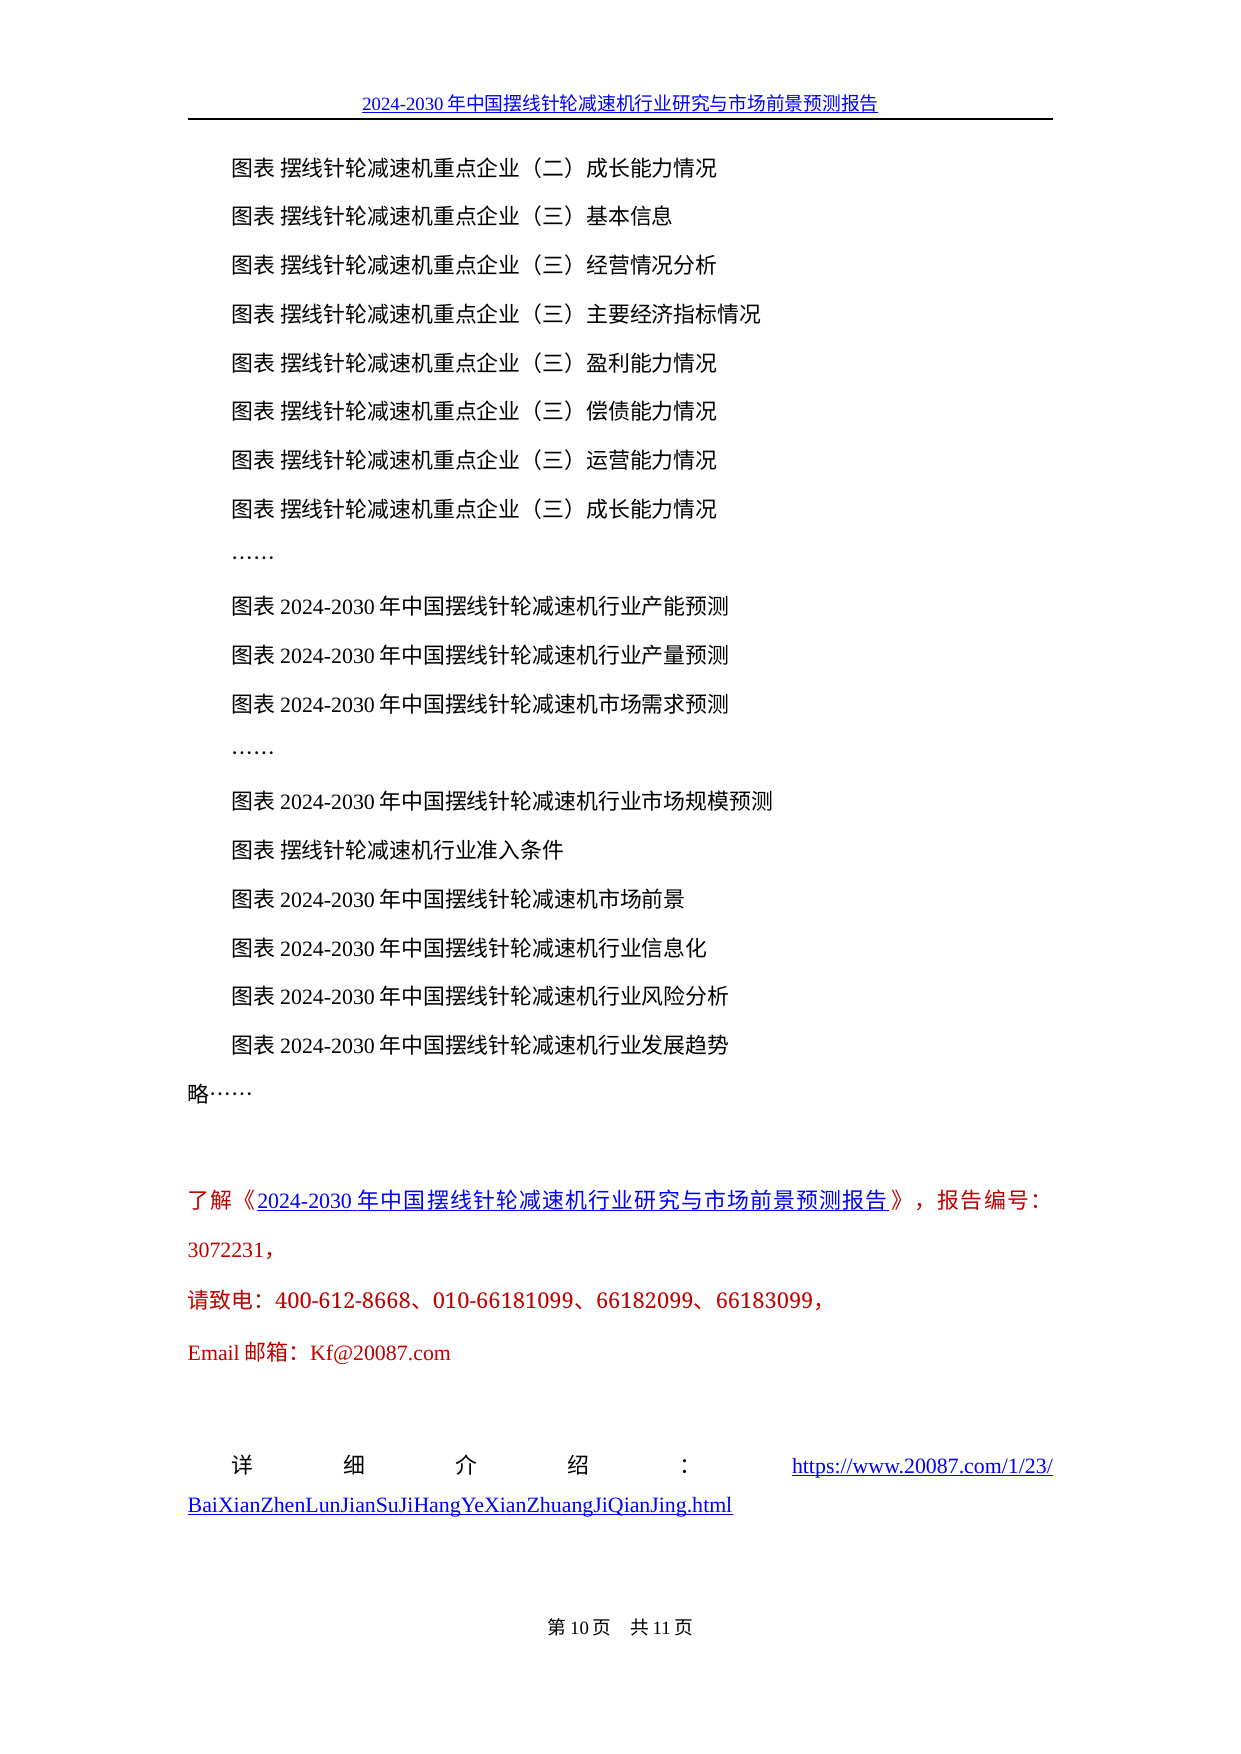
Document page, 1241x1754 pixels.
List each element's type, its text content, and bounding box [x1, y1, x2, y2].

text 详细介绍：https://www.20087.com/1/23/BaiXianZhenLunJianSuJiHangYeXianZhuangJiQianJing.html [187, 1448, 1053, 1521]
text Email邮箱：Kf@20087.com [187, 1335, 1053, 1367]
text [187, 150, 1053, 1109]
text 了解《2024-2030年中国摆线针轮减速机行业研究与市场前景预测报告》，报告编号：3072231， [187, 1183, 1053, 1264]
text 请致电：400-612-8668、010-66181099、66182099、66183099， [187, 1283, 1053, 1316]
